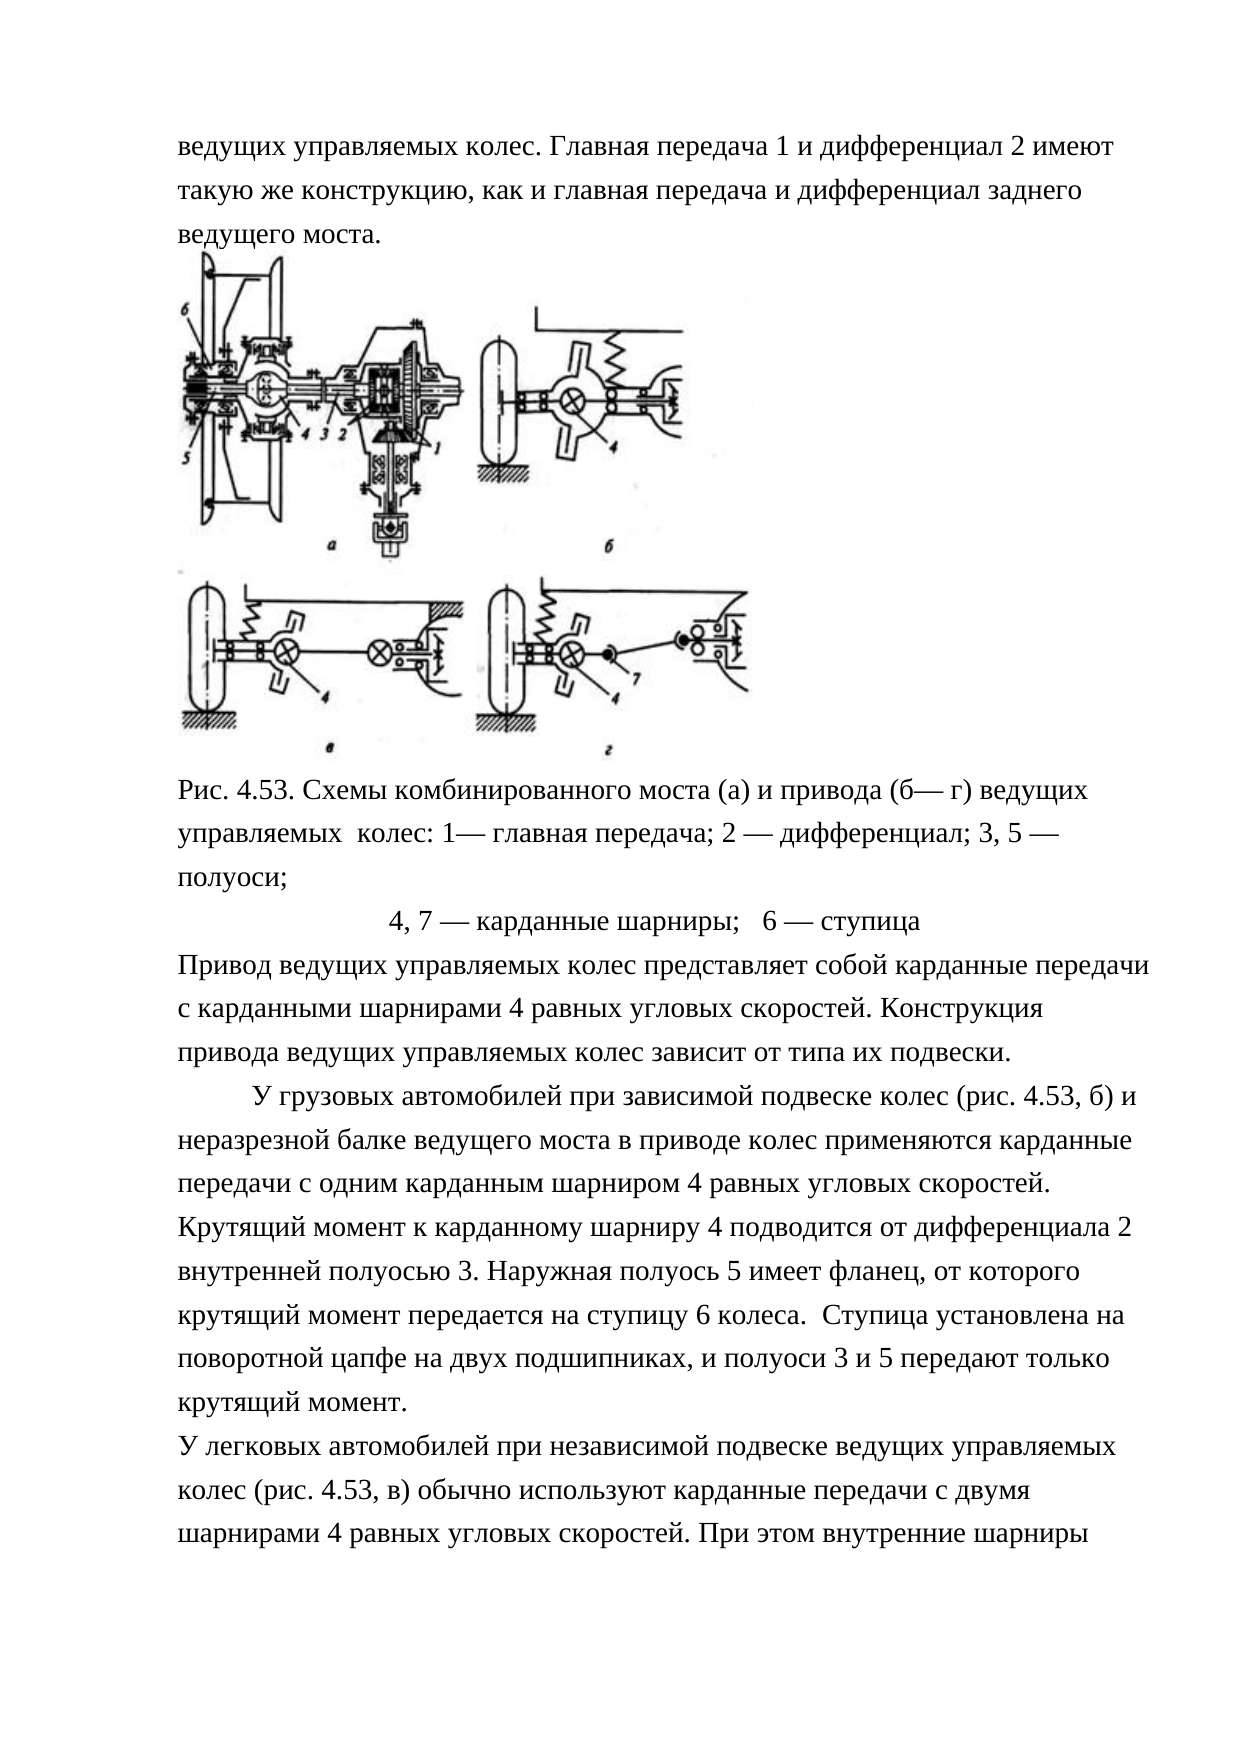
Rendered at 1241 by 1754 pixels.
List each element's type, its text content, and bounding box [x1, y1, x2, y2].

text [177, 118, 1152, 249]
text Рис. 4.53. Схемы комбинированного моста (а) и привода (б— г) ведущих управляемых колес: 1— главная передача; 2 — дифференциал; 3, 5 — полуоси; [177, 762, 1152, 893]
text Привод ведущих управляемых колес представляет собой карданные передачи с карданными шарнирами 4 равных угловых скоростей. Конструкция привода ведущих управляемых колес зависит от типа их подвески. [177, 937, 1152, 1068]
picture [177, 249, 754, 762]
text 4, 7 — карданные шарниры; 6 — ступица [177, 893, 1152, 937]
text У грузовых автомобилей при зависимой подвеске колес (рис. 4.53, б) и неразрезной балке ведущего моста в приводе колес применяются карданные передачи с одним карданным шарниром 4 равных угловых скоростей. Крутящий момент к карданному шарниру 4 подводится от дифференциала 2 внутренней полуосью 3. Наружная полуось 5 имеет фланец, от которого крутящий момент передается на ступицу 6 колеса. Ступица установлена на поворотной цапфе на двух подшипниках, и полуоси 3 и 5 передают только крутящий момент. [177, 1068, 1152, 1418]
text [177, 1418, 1152, 1549]
